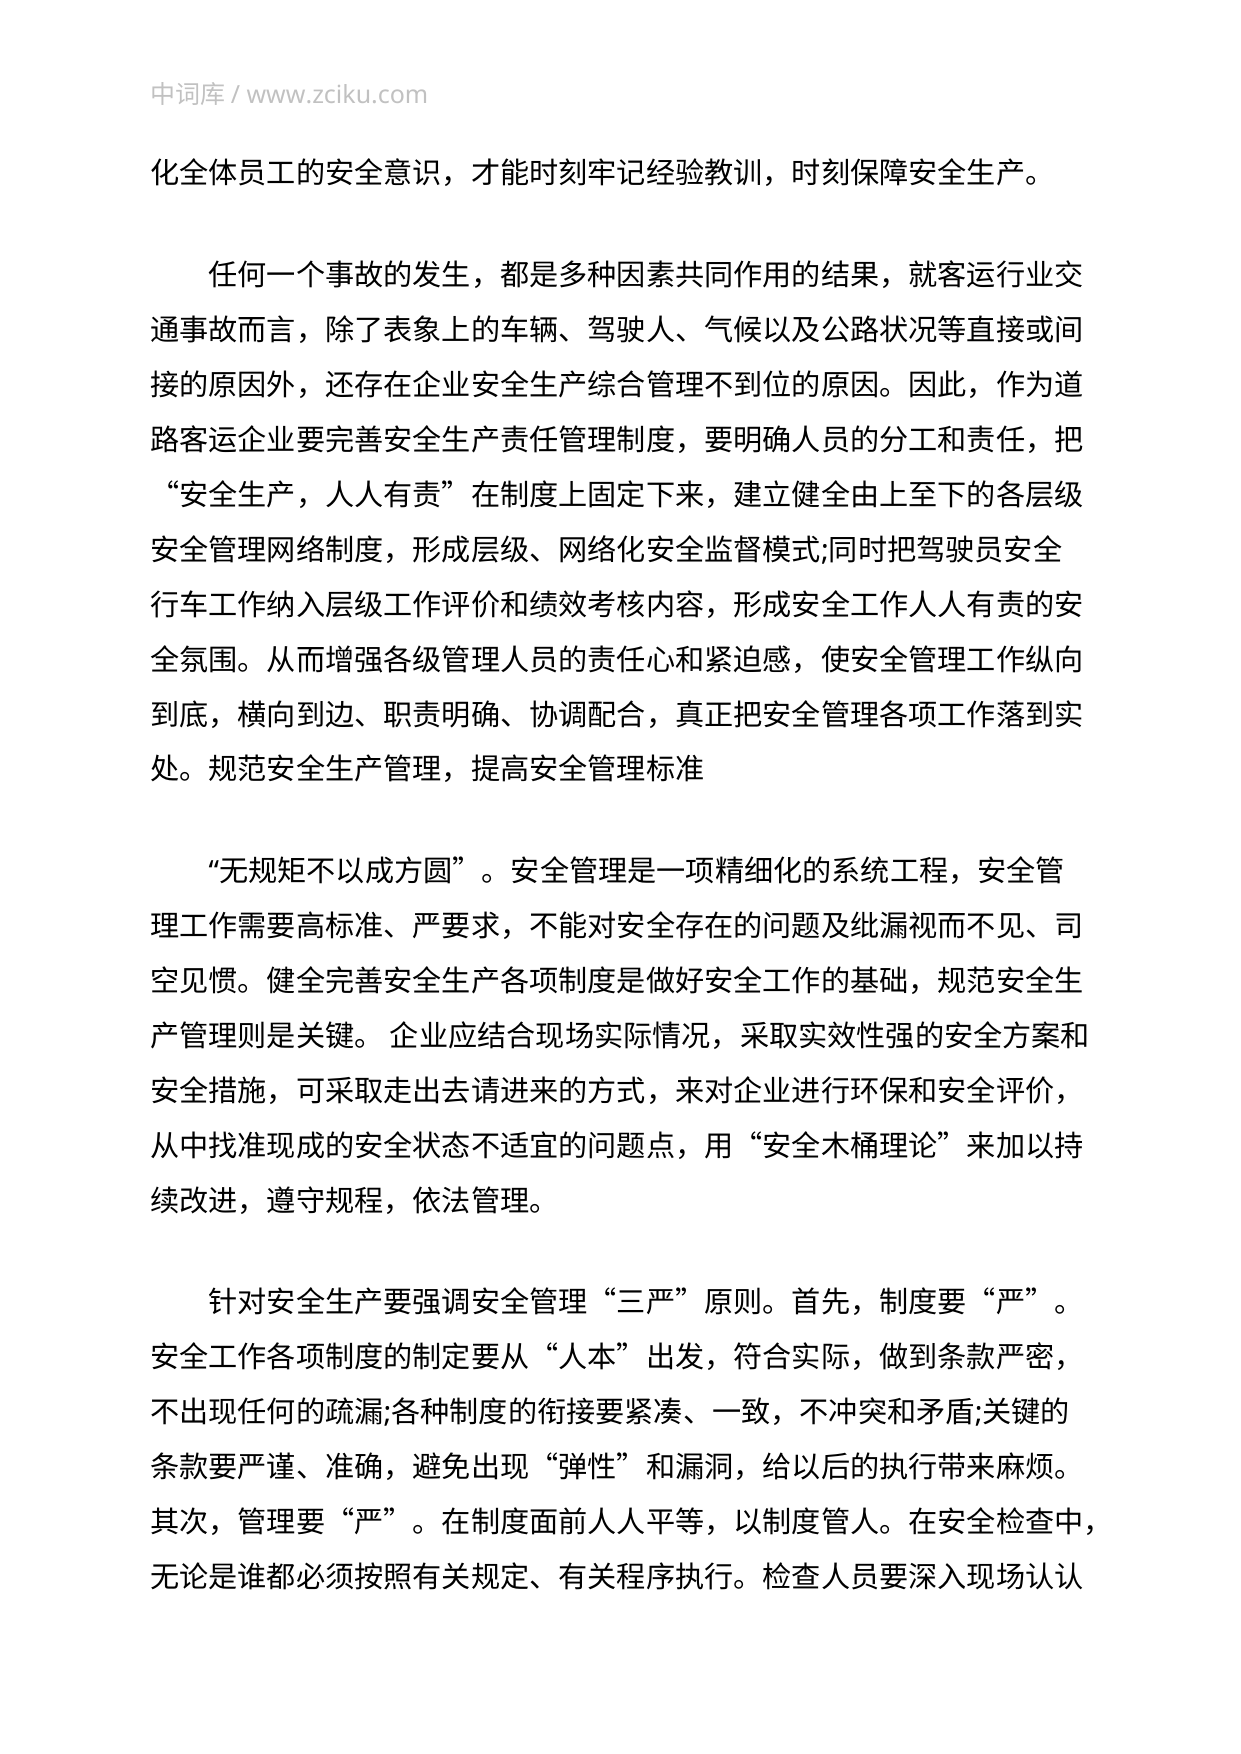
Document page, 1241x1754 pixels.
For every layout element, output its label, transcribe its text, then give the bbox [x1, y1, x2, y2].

text 任何一个事故的发生，都是多种因素共同作用的结果，就客运行业交通事故而言，除了表象上的车辆、驾驶人、气候以及公路状况等直接或间接的原因外，还存在企业安全生产综合管理不到位的原因。因此，作为道路客运企业要完善安全生产责任管理制度，要明确人员的分工和责任，把“安全生产，人人有责”在制度上固定下来，建立健全由上至下的各层级安全管理网络制度，形成层级、网络化安全监督模式;同时把驾驶员安全行车工作纳入层级工作评价和绩效考核内容，形成安全工作人人有责的安全氛围。从而增强各级管理人员的责任心和紧迫感，使安全管理工作纵向到底，横向到边、职责明确、协调配合，真正把安全管理各项工作落到实处。规范安全生产管理，提高安全管理标准 [150, 252, 1090, 788]
text “无规矩不以成方圆”。安全管理是一项精细化的系统工程，安全管理工作需要高标准、严要求，不能对安全存在的问题及纰漏视而不见、司空见惯。健全完善安全生产各项制度是做好安全工作的基础，规范安全生产管理则是关键。 企业应结合现场实际情况，采取实效性强的安全方案和安全措施，可采取走出去请进来的方式，来对企业进行环保和安全评价，从中找准现成的安全状态不适宜的问题点，用“安全木桶理论”来加以持续改进，遵守规程，依法管理。 [150, 848, 1090, 1219]
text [150, 1279, 1090, 1596]
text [150, 150, 1090, 192]
